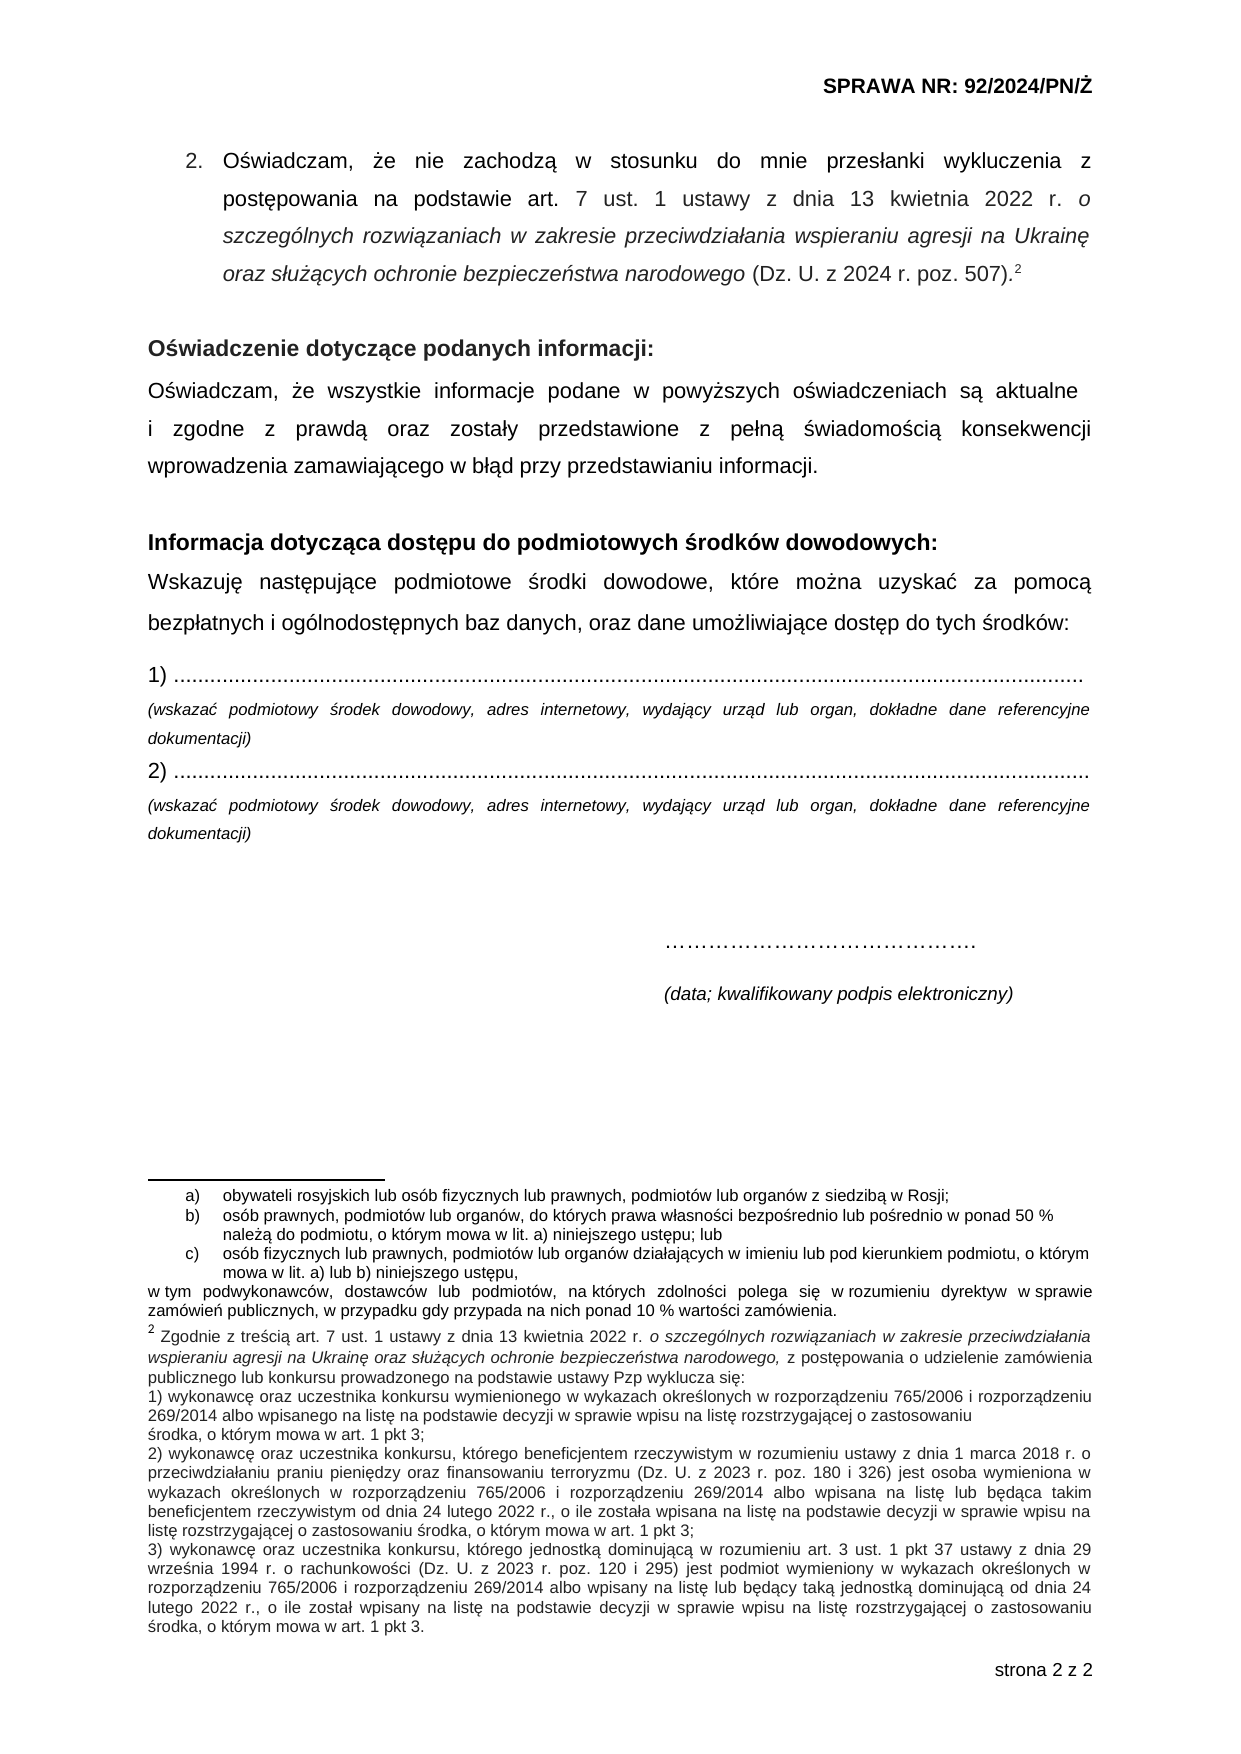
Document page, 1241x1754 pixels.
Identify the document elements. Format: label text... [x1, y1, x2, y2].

text 2) ....................................................................................................................................................... [148, 757, 1092, 783]
text 1) ...................................................................................................................................................... [148, 662, 1092, 687]
text Wskazuję następujące podmiotowe środki dowodowe, które można uzyskać za pomocą bezpłatnych i ogólnodostępnych baz danych, oraz dane umożliwiające dostęp do tych środków: [148, 568, 1092, 636]
text (data; kwalifikowany podpis elektroniczny) [148, 983, 1092, 1004]
text Informacja dotycząca dostępu do podmiotowych środków dowodowych: [148, 529, 1092, 555]
list Oświadczam, że nie zachodzą w stosunku do mnie przesłanki wykluczenia z postępowania na podstawie art. 7 ust. 1 ustawy z dnia 13 kwietnia 2022 r. o szczególnych rozwiązaniach w zakresie przeciwdziałania wspieraniu agresji na Ukrainę oraz służących ochronie bezpieczeństwa narodowego (Dz. U. z 2024 r. poz. 507). [185, 148, 1092, 286]
text (wskazać podmiotowy środek dowodowy, adres internetowy, wydający urząd lub organ, dokładne dane referencyjne dokumentacji) [148, 795, 1092, 843]
text Oświadczam, że wszystkie informacje podane w powyższych oświadczeniach są aktualne i zgodne z prawdą oraz zostały przedstawione z pełną świadomością konsekwencji wprowadzenia zamawiającego w błąd przy przedstawianiu informacji. [148, 378, 1092, 479]
text Oświadczenie dotyczące podanych informacji: [148, 335, 1092, 361]
text ……………………………………. [148, 928, 1092, 954]
text (wskazać podmiotowy środek dowodowy, adres internetowy, wydający urząd lub organ, dokładne dane referencyjne dokumentacji) [148, 700, 1092, 748]
